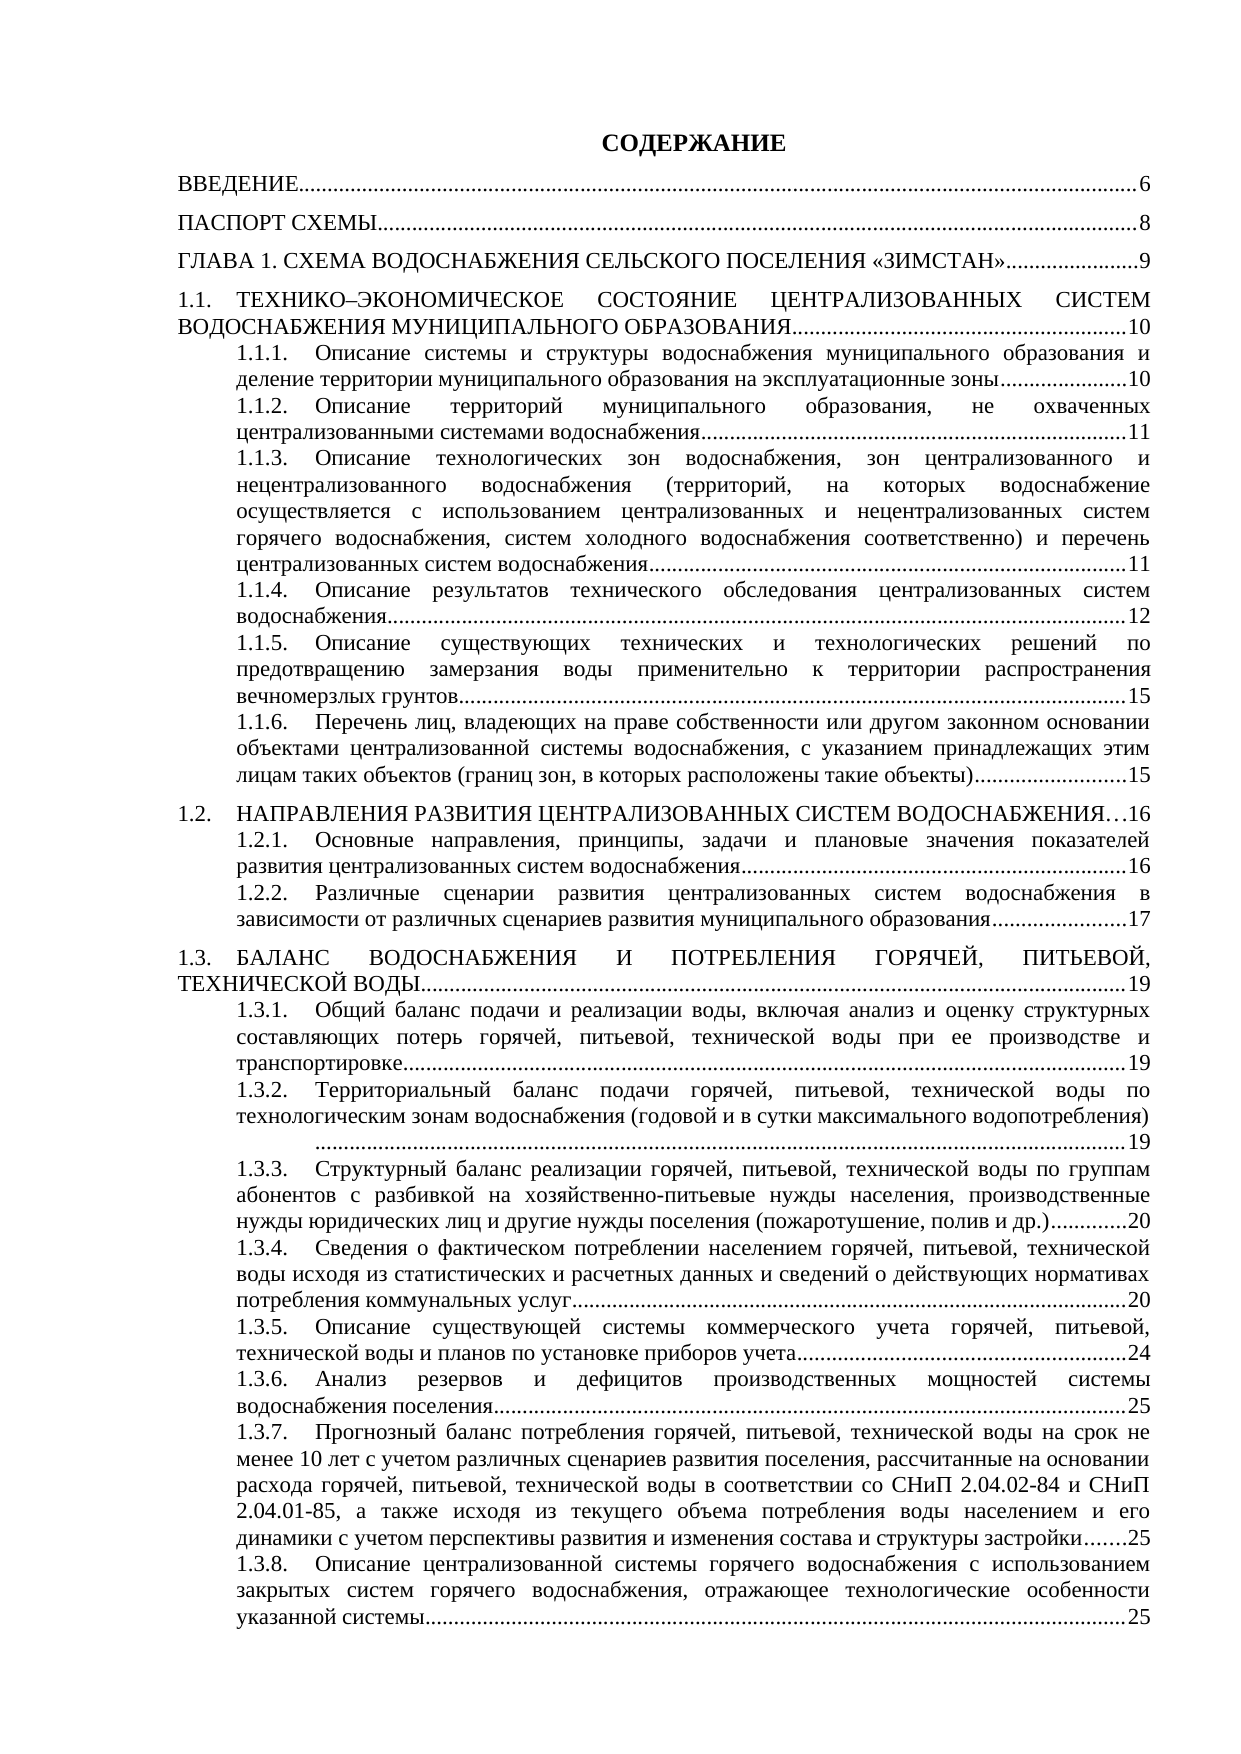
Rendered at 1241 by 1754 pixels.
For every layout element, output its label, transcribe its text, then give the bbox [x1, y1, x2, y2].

text ГЛАВА 1. СХЕМА ВОДОСНАБЖЕНИЯ СЕЛЬСКОГО ПОСЕЛЕНИЯ «ЗИМСТАН» 9 [177, 247, 1152, 274]
text 1.3.2. Территориальный баланс подачи горячей, питьевой, технической воды по технологическим зонам водоснабжения (годовой и в сутки максимального водопотребления) 19 [236, 1076, 1152, 1155]
text 1.1.6. Перечень лиц, владеющих на праве собственности или другом законном основании объектами централизованной системы водоснабжения, с указанием принадлежащих этим лицам таких объектов (границ зон, в которых расположены такие объекты) 15 [236, 708, 1152, 787]
text 1.2. НАПРАВЛЕНИЯ РАЗВИТИЯ ЦЕНТРАЛИЗОВАННЫХ СИСТЕМ ВОДОСНАБЖЕНИЯ 16 [177, 799, 1152, 826]
text 1.1.4. Описание результатов технического обследования централизованных систем водоснабжения 12 [236, 576, 1152, 629]
text 1.3.3. Структурный баланс реализации горячей, питьевой, технической воды по группам абонентов с разбивкой на хозяйственно-питьевые нужды населения, производственные нужды юридических лиц и другие нужды поселения (пожаротушение, полив и др.) 20 [236, 1155, 1152, 1234]
text 1.1.2. Описание территорий муниципального образования, не охваченных централизованными системами водоснабжения 11 [236, 392, 1152, 444]
text СОДЕРЖАНИЕ [177, 128, 1152, 157]
text 1.2.2. Различные сценарии развития централизованных систем водоснабжения в зависимости от различных сценариев развития муниципального образования 17 [236, 879, 1152, 931]
text 1.3.7. Прогнозный баланс потребления горячей, питьевой, технической воды на срок не менее 10 лет с учетом различных сценариев развития поселения, рассчитанные на основании расхода горячей, питьевой, технической воды в соответствии со СНиП 2.04.02-84 и СНиП 2.04.01-85, а также исходя из текущего объема потребления воды населением и его динамики с учетом перспективы развития и изменения состава и структуры застройки 25 [236, 1418, 1152, 1550]
text 1.1.1. Описание системы и структуры водоснабжения муниципального образования и деление территории муниципального образования на эксплуатационные зоны 10 [236, 339, 1152, 392]
text 1.3.5. Описание существующей системы коммерческого учета горячей, питьевой, технической воды и планов по установке приборов учета 24 [236, 1313, 1152, 1366]
text ВВЕДЕНИЕ 6 [177, 170, 1152, 196]
text 1.3.4. Сведения о фактическом потреблении населением горячей, питьевой, технической воды исходя из статистических и расчетных данных и сведений о действующих нормативах потребления коммунальных услуг 20 [236, 1234, 1152, 1313]
text 1.3.8. Описание централизованной системы горячего водоснабжения с использованием закрытых систем горячего водоснабжения, отражающее технологические особенности указанной системы 25 [236, 1550, 1152, 1629]
text 1.3. БАЛАНС ВОДОСНАБЖЕНИЯ И ПОТРЕБЛЕНИЯ ГОРЯЧЕЙ, ПИТЬЕВОЙ, ТЕХНИЧЕСКОЙ ВОДЫ 19 [177, 944, 1152, 997]
text ПАСПОРТ СХЕМЫ 8 [177, 209, 1152, 235]
text 1.2.1. Основные направления, принципы, задачи и плановые значения показателей развития централизованных систем водоснабжения 16 [236, 826, 1152, 879]
text 1.3.1. Общий баланс подачи и реализации воды, включая анализ и оценку структурных составляющих потерь горячей, питьевой, технической воды при ее производстве и транспортировке 19 [236, 997, 1152, 1076]
text 1.1.3. Описание технологических зон водоснабжения, зон централизованного и нецентрализованного водоснабжения (территорий, на которых водоснабжение осуществляется с использованием централизованных и нецентрализованных систем горячего водоснабжения, систем холодного водоснабжения соответственно) и перечень централизованных систем водоснабжения 11 [236, 444, 1152, 576]
text 1.1.5. Описание существующих технических и технологических решений по предотвращению замерзания воды применительно к территории распространения вечномерзлых грунтов 15 [236, 629, 1152, 708]
text 1.3.6. Анализ резервов и дефицитов производственных мощностей системы водоснабжения поселения 25 [236, 1366, 1152, 1418]
text 1.1. ТЕХНИКО–ЭКОНОМИЧЕСКОЕ СОСТОЯНИЕ ЦЕНТРАЛИЗОВАННЫХ СИСТЕМ ВОДОСНАБЖЕНИЯ МУНИЦИПАЛЬНОГО ОБРАЗОВАНИЯ 10 [177, 286, 1152, 339]
